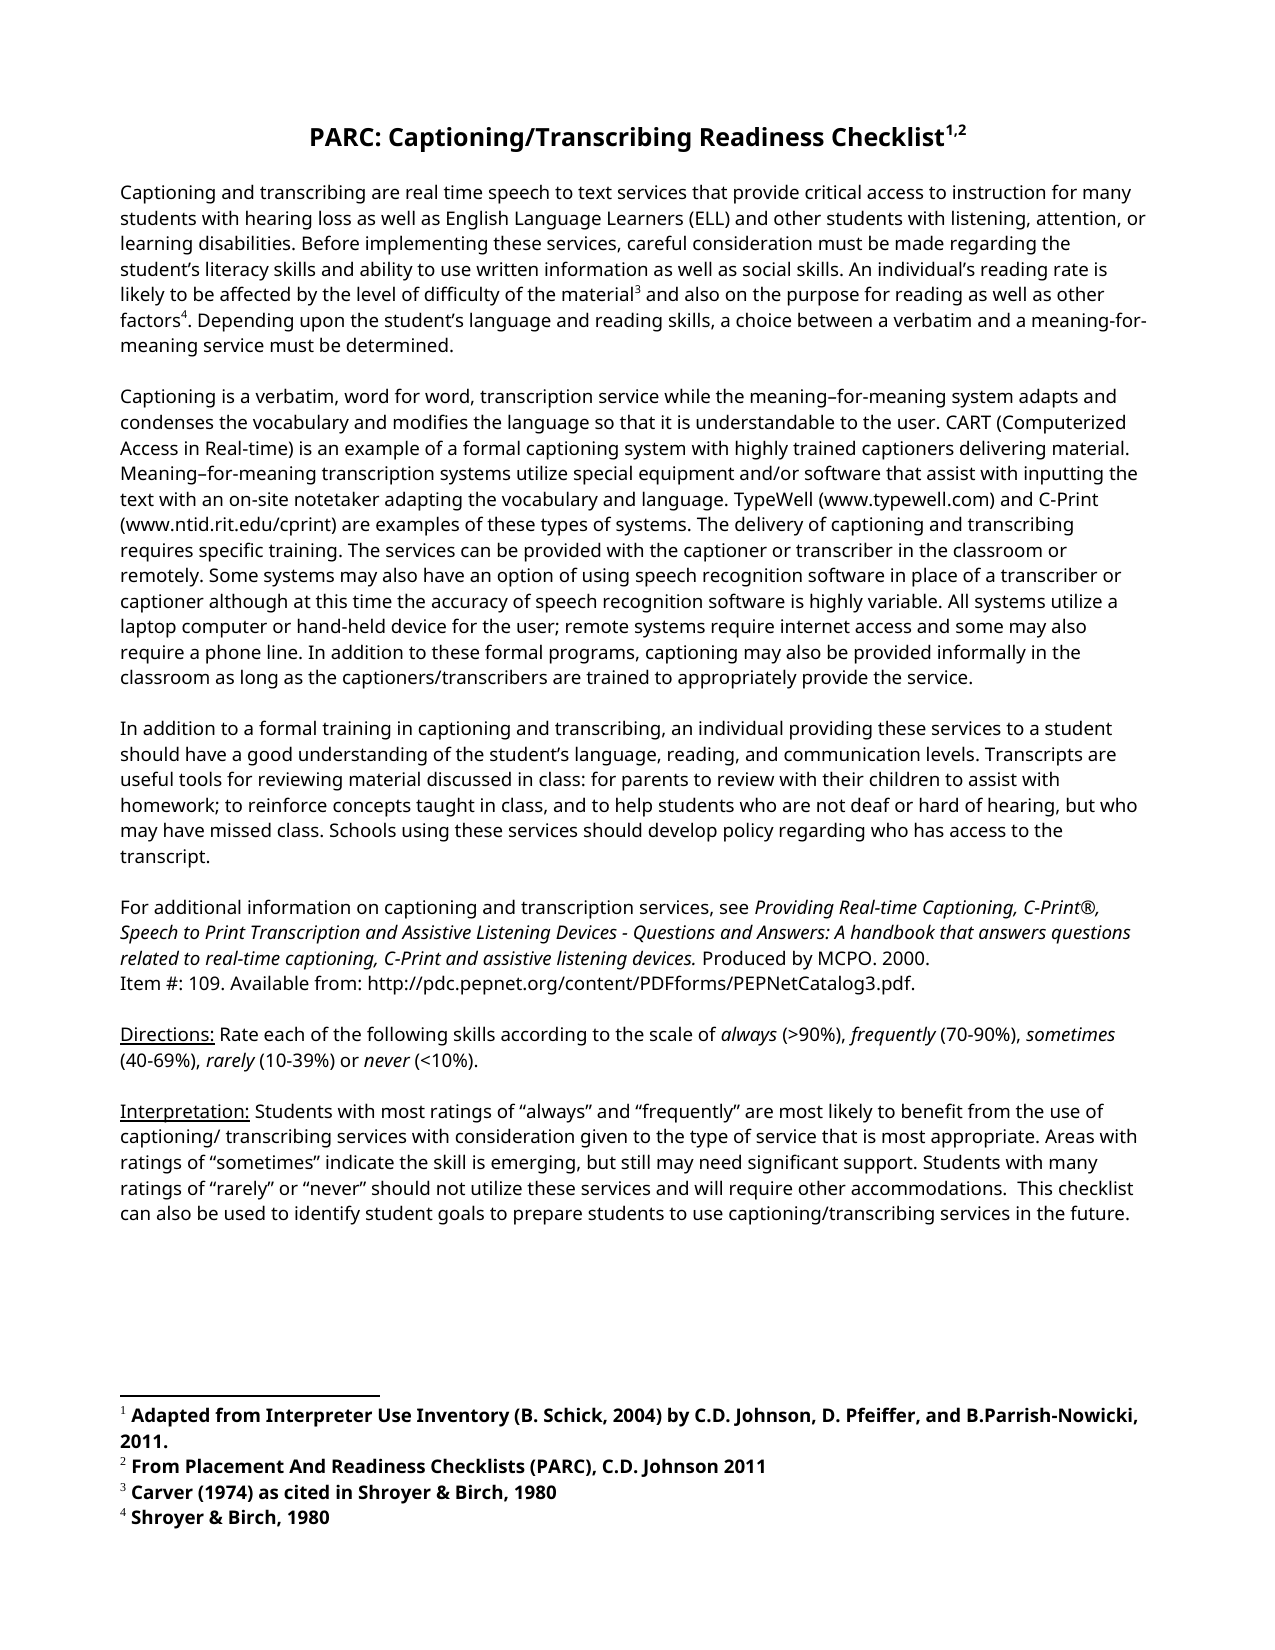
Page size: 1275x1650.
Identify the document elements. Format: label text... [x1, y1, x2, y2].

text Interpretation: Students with most ratings of “always” and “frequently” are most likely to benefit from the use of captioning/ transcribing services with consideration given to the type of service that is most appropriate. Areas with ratings of “sometimes” indicate the skill is emerging, but still may need significant support. Students with many ratings of “rarely” or “never” should not utilize these services and will require other accommodations. This checklist can also be used to identify student goals to prepare students to use captioning/transcribing services in the future. [120, 1098, 1151, 1226]
text Item #: 109. Available from: http://pdc.pepnet.org/content/PDFforms/PEPNetCatalog3.pdf. [120, 971, 1155, 996]
text Directions: Rate each of the following skills according to the scale of always (>90%), frequently (70-90%), sometimes (40-69%), rarely (10-39%) or never (<10%). [120, 1022, 1151, 1073]
text Captioning and transcribing are real time speech to text services that provide critical access to instruction for many students with hearing loss as well as English Language Learners (ELL) and other students with listening, attention, or learning disabilities. Before implementing these services, careful consideration must be made regarding the student’s literacy skills and ability to use written information as well as social skills. An individual’s reading rate is likely to be affected by the level of difficulty of the material and also on the purpose for reading as well as other factors. Depending upon the student’s language and reading skills, a choice between a verbatim and a meaning-for-meaning service must be determined. [120, 179, 1151, 358]
text For additional information on captioning and transcription services, see Providing Real-time Captioning, C-Print®, Speech to Print Transcription and Assistive Listening Devices - Questions and Answers: A handbook that answers questions related to real-time captioning, C-Print and assistive listening devices. Produced by MCPO. 2000. [120, 894, 1155, 971]
text PARC: Captioning/Transcribing Readiness Checklist, [120, 120, 1155, 154]
text In addition to a formal training in captioning and transcribing, an individual providing these services to a student should have a good understanding of the student’s language, reading, and communication levels. Transcripts are useful tools for reviewing material discussed in class: for parents to review with their children to assist with homework; to reinforce concepts taught in class, and to help students who are not deaf or hard of hearing, but who may have missed class. Schools using these services should develop policy regarding who has access to the transcript. [120, 716, 1151, 869]
text Captioning is a verbatim, word for word, transcription service while the meaning–for-meaning system adapts and condenses the vocabulary and modifies the language so that it is understandable to the user. CART (Computerized Access in Real-time) is an example of a formal captioning system with highly trained captioners delivering material. Meaning–for-meaning transcription systems utilize special equipment and/or software that assist with inputting the text with an on-site notetaker adapting the vocabulary and language. TypeWell (www.typewell.com) and C-Print (www.ntid.rit.edu/cprint) are examples of these types of systems. The delivery of captioning and transcribing requires specific training. The services can be provided with the captioner or transcriber in the classroom or remotely. Some systems may also have an option of using speech recognition software in place of a transcriber or captioner although at this time the accuracy of speech recognition software is highly variable. All systems utilize a laptop computer or hand-held device for the user; remote systems require internet access and some may also require a phone line. In addition to these formal programs, captioning may also be provided informally in the classroom as long as the captioners/transcribers are trained to appropriately provide the service. [120, 384, 1151, 690]
